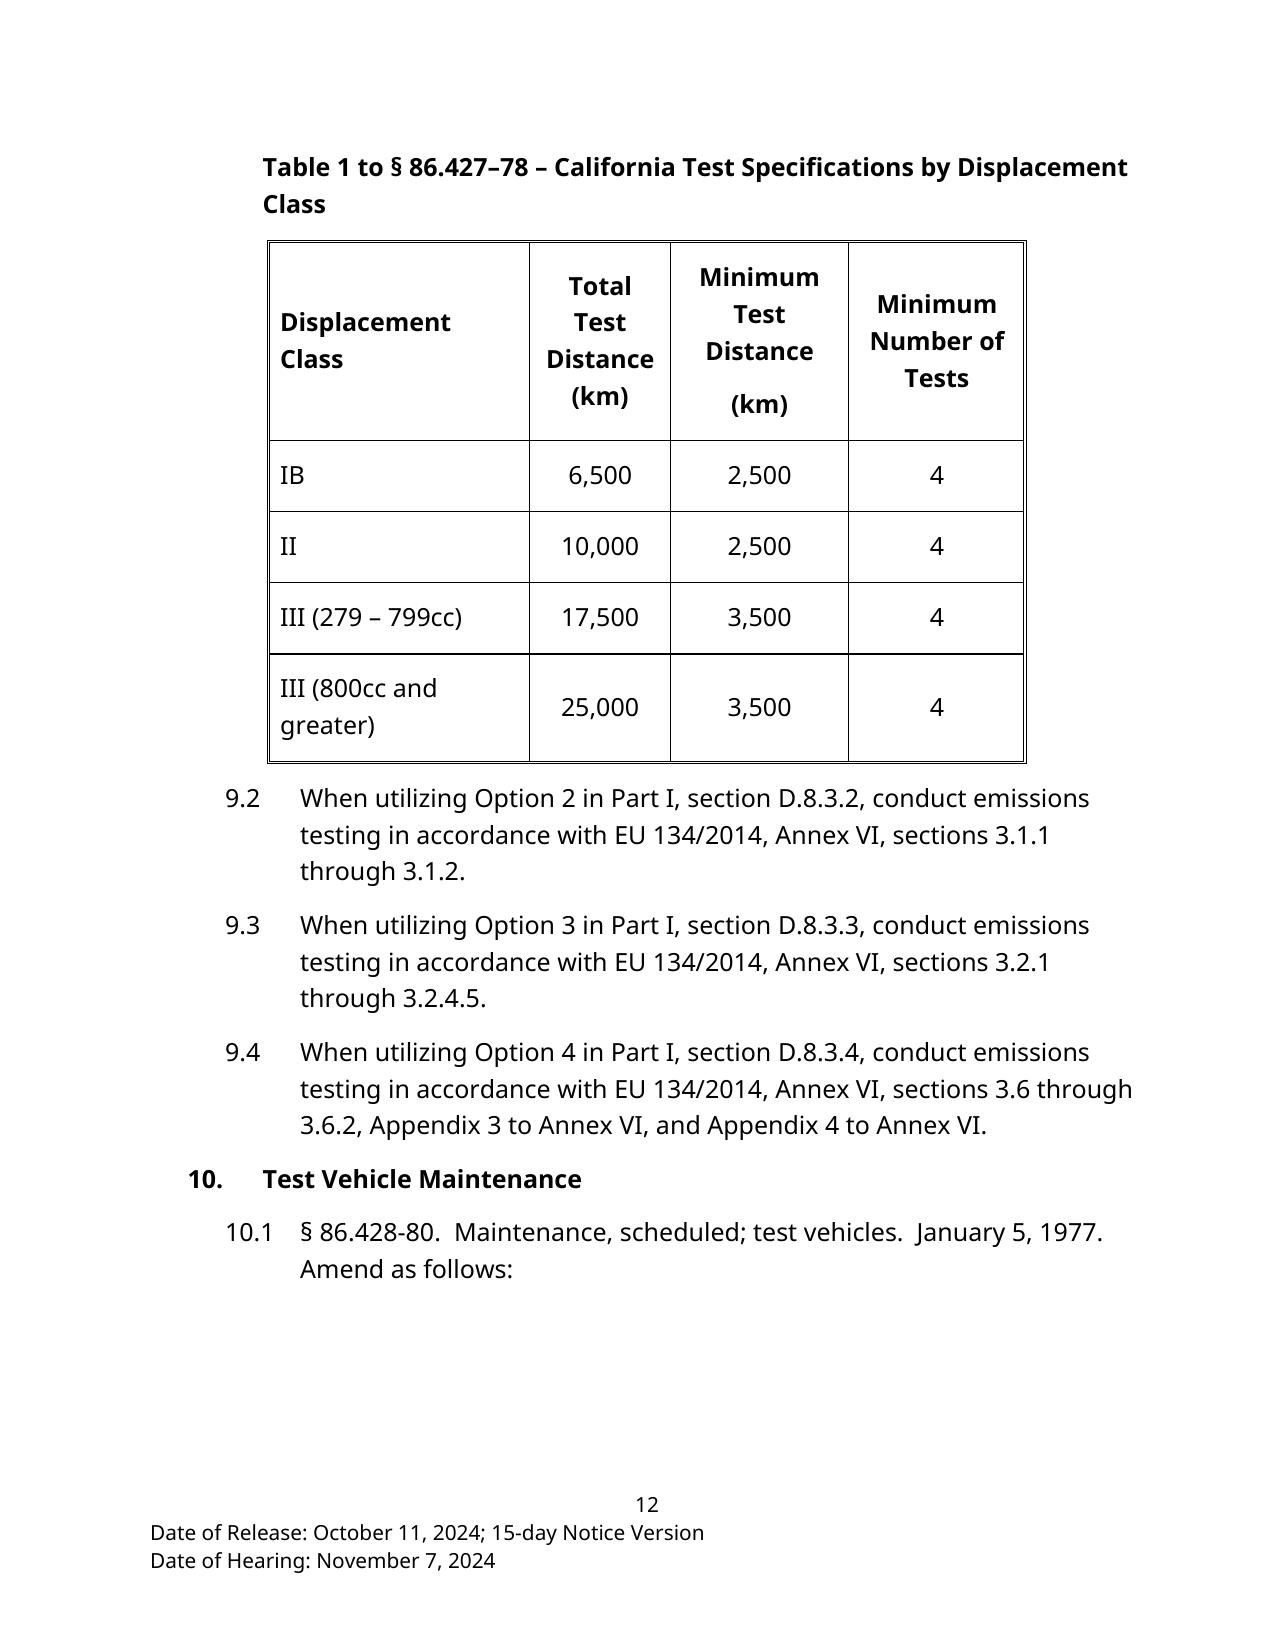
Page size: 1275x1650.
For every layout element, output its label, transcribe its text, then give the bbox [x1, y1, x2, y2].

table_cell II [270, 512, 529, 582]
table_cell 4 [849, 583, 1023, 653]
table_cell 4 [849, 441, 1023, 511]
subtitle § 86.428-80. Maintenance, scheduled; test vehicles. January 5, 1977. Amend as follows: [225, 1215, 1144, 1286]
table_header Minimum Number of Tests [849, 243, 1023, 440]
table_cell 6,500 [530, 441, 670, 511]
table_header Minimum Test Distance (km) [671, 243, 848, 440]
table_cell 25,000 [530, 655, 670, 761]
table_cell 3,500 [671, 583, 848, 653]
table_cell IB [270, 441, 529, 511]
table_cell 2,500 [671, 512, 848, 582]
table_cell 17,500 [530, 583, 670, 653]
table_cell 3,500 [671, 655, 848, 761]
table_cell 2,500 [671, 441, 848, 511]
table_cell 10,000 [530, 512, 670, 582]
subtitle When utilizing Option 4 in Part I, section D.8.3.4, conduct emissions testing in accordance with EU 134/2014, Annex VI, sections 3.6 through 3.6.2, Appendix 3 to Annex VI, and Appendix 4 to Annex VI. [225, 1034, 1144, 1142]
table_header Total Test Distance (km) [530, 243, 670, 440]
text Table 1 to § 86.427–78 – California Test Specifications by Displacement Class [262, 150, 1144, 221]
table_cell III (279 – 799cc) [270, 583, 529, 653]
table_cell III (800cc and greater) [270, 655, 529, 761]
subtitle Test Vehicle Maintenance [187, 1161, 1144, 1196]
subtitle When utilizing Option 3 in Part I, section D.8.3.3, conduct emissions testing in accordance with EU 134/2014, Annex VI, sections 3.2.1 through 3.2.4.5. [225, 907, 1144, 1015]
table_cell 4 [849, 512, 1023, 582]
subtitle When utilizing Option 2 in Part I, section D.8.3.2, conduct emissions testing in accordance with EU 134/2014, Annex VI, sections 3.1.1 through 3.1.2. [225, 781, 1144, 888]
table_cell 4 [849, 655, 1023, 761]
table_header Displacement Class [270, 243, 529, 440]
